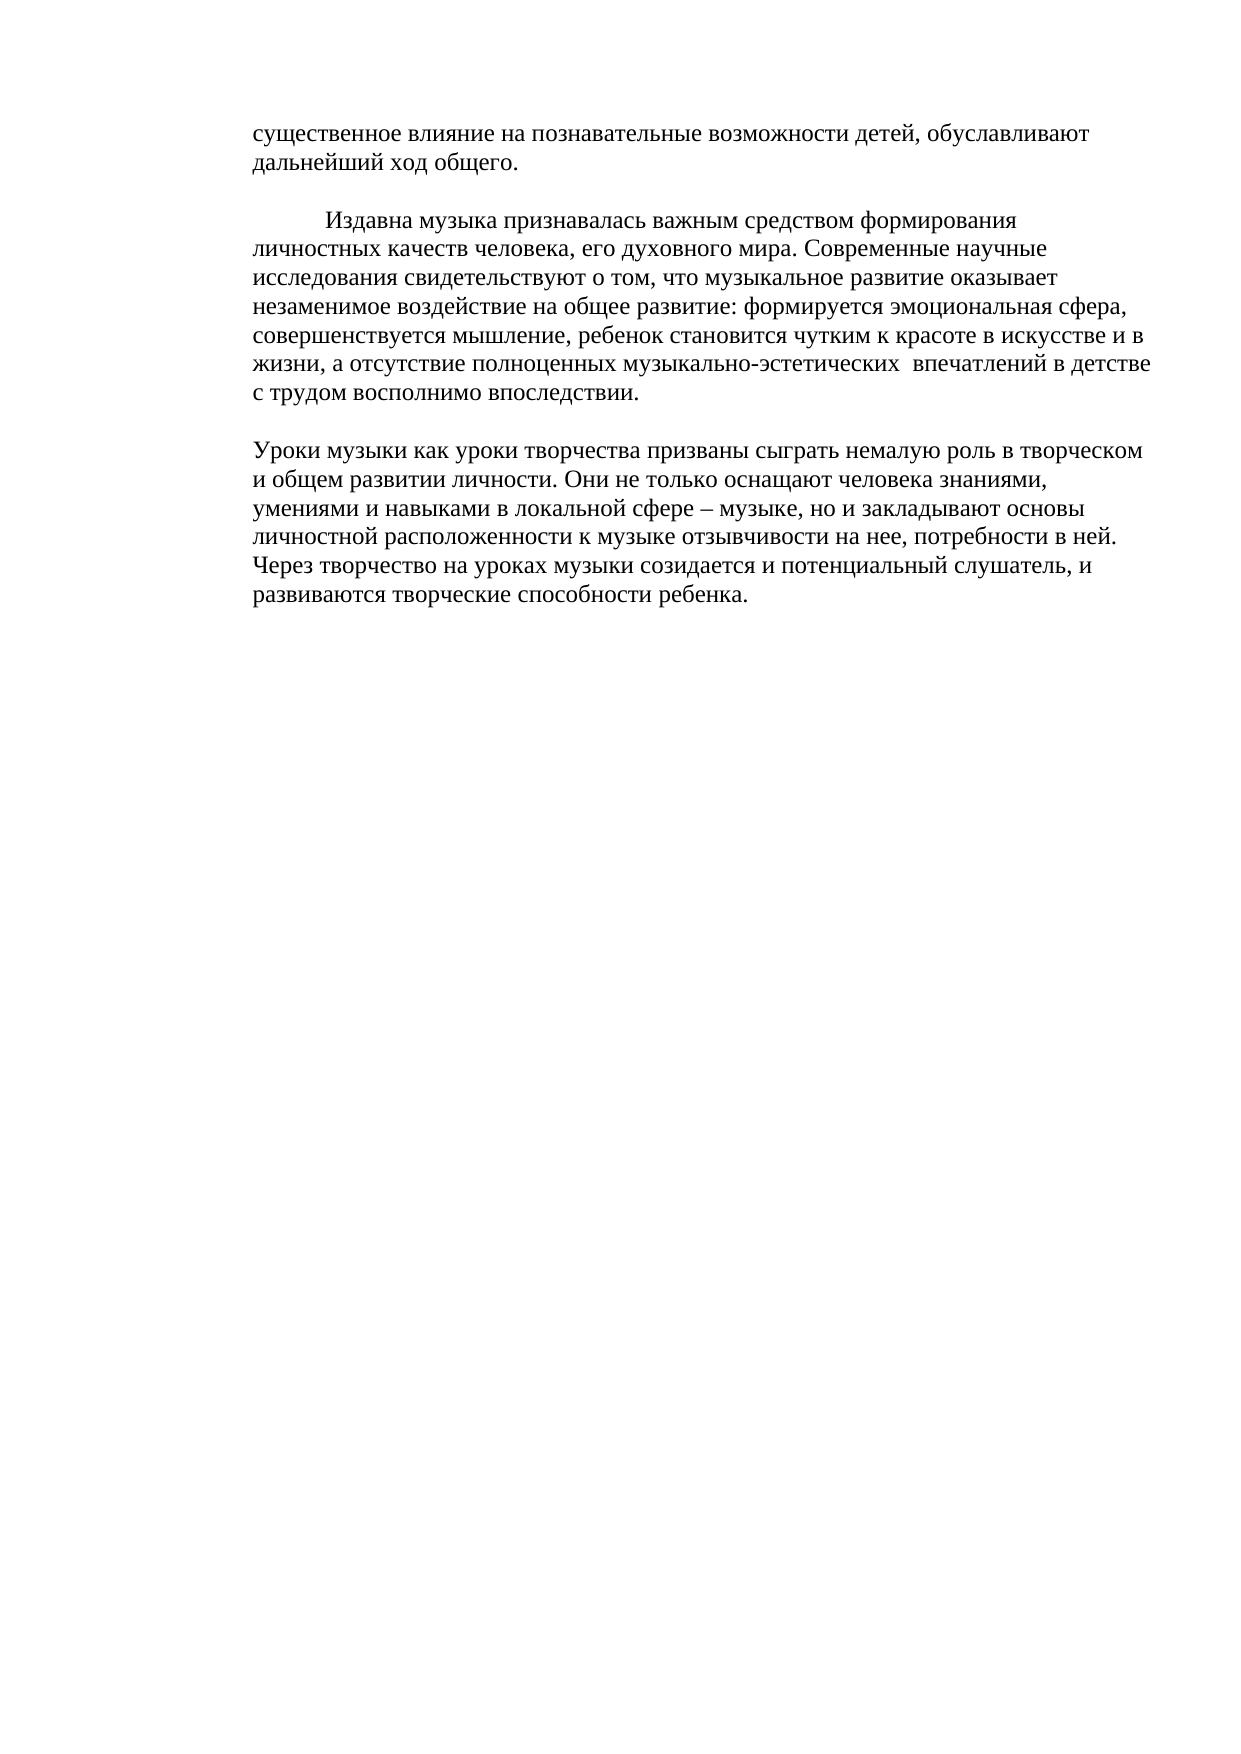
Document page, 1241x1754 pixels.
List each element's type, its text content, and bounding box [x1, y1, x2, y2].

text Издавна музыка признавалась важным средством формирования личностных качеств человека, его духовного мира. Современные научные исследования свидетельствуют о том, что музыкальное развитие оказывает незаменимое воздействие на общее развитие: формируется эмоциональная сфера, совершенствуется мышление, ребенок становится чутким к красоте в искусстве и в жизни, а отсутствие полноценных музыкально-эстетических впечатлений в детстве с трудом восполнимо впоследствии. [252, 205, 1152, 406]
text Уроки музыки как уроки творчества призваны сыграть немалую роль в творческом и общем развитии личности. Они не только оснащают человека знаниями, умениями и навыками в локальной сфере – музыке, но и закладывают основы личностной расположенности к музыке отзывчивости на нее, потребности в ней. Через творчество на уроках музыки созидается и потенциальный слушатель, и развиваются творческие способности ребенка. [252, 435, 1152, 608]
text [252, 118, 1152, 176]
